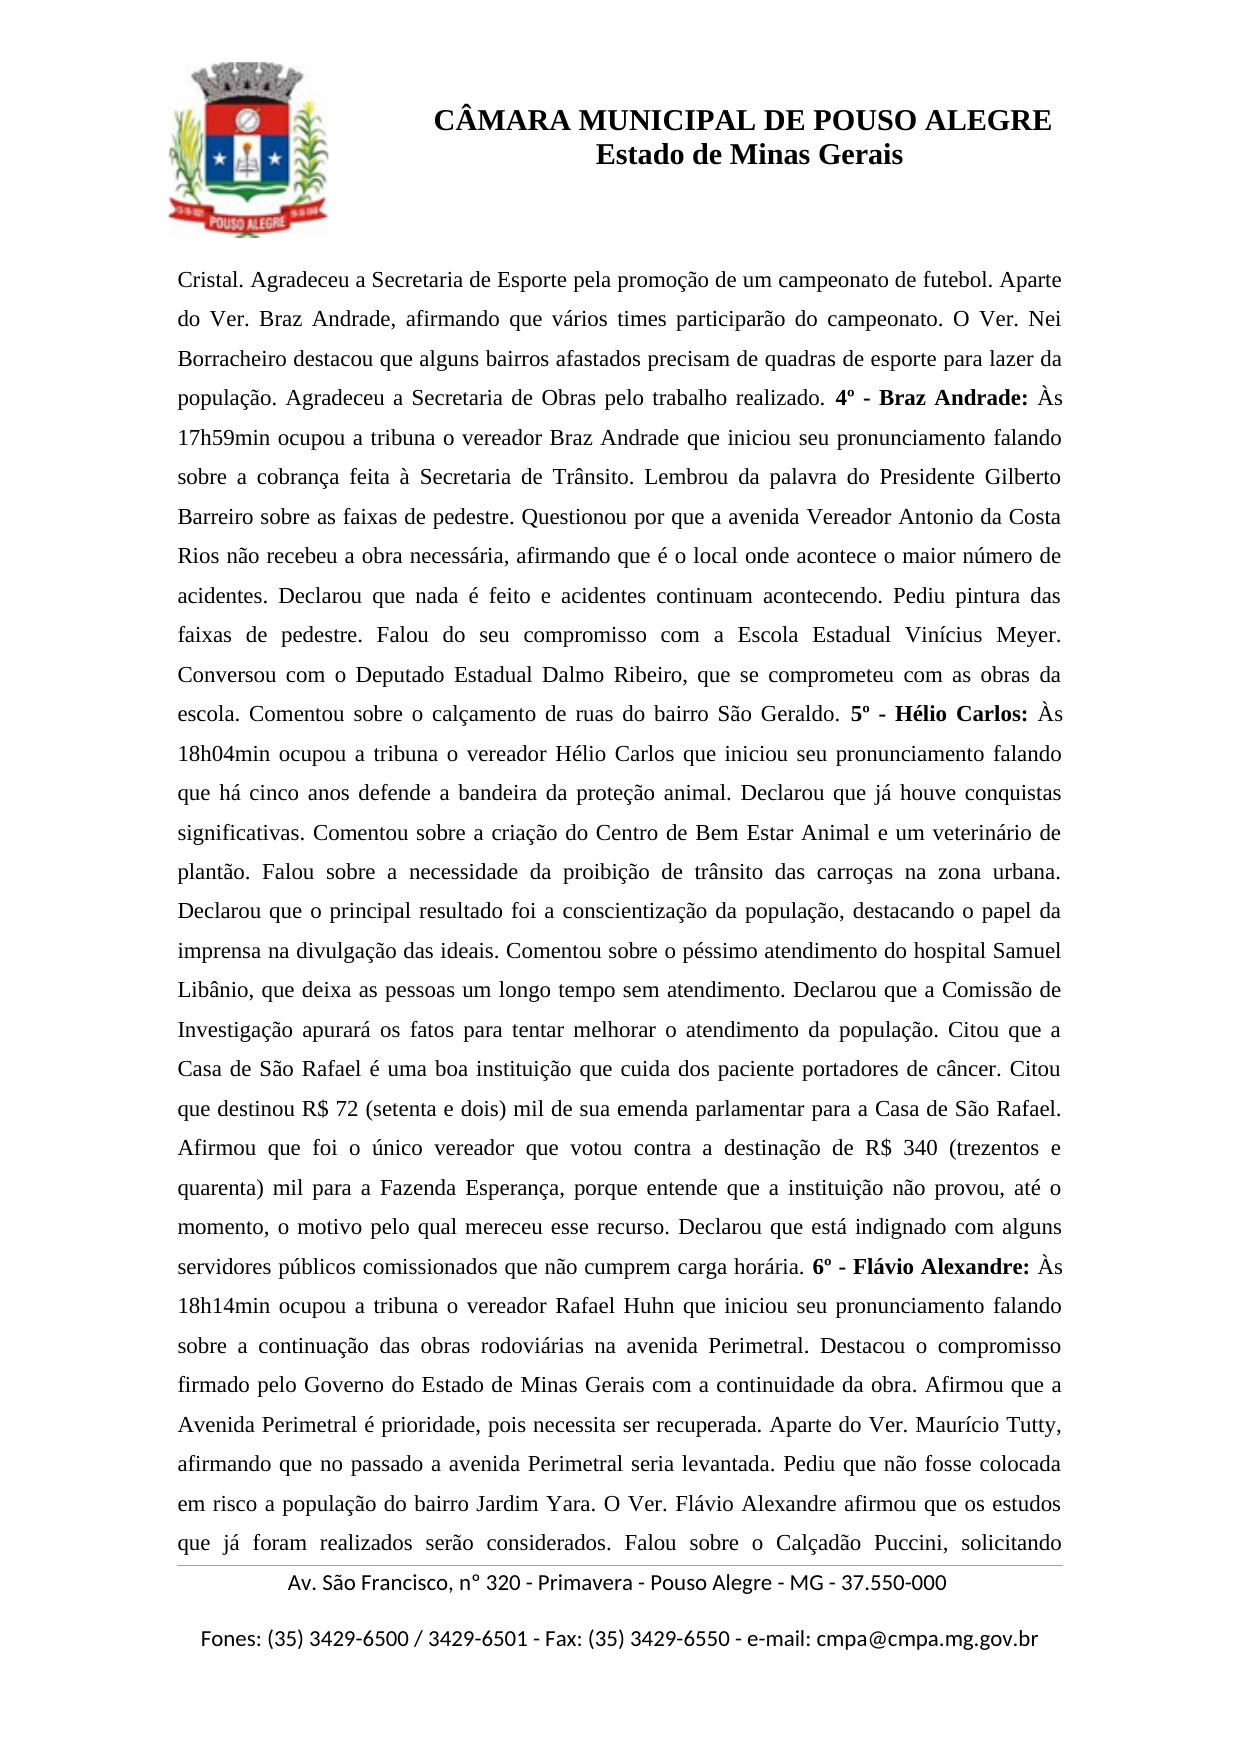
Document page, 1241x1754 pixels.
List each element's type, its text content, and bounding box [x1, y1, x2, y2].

picture [168, 62, 329, 238]
